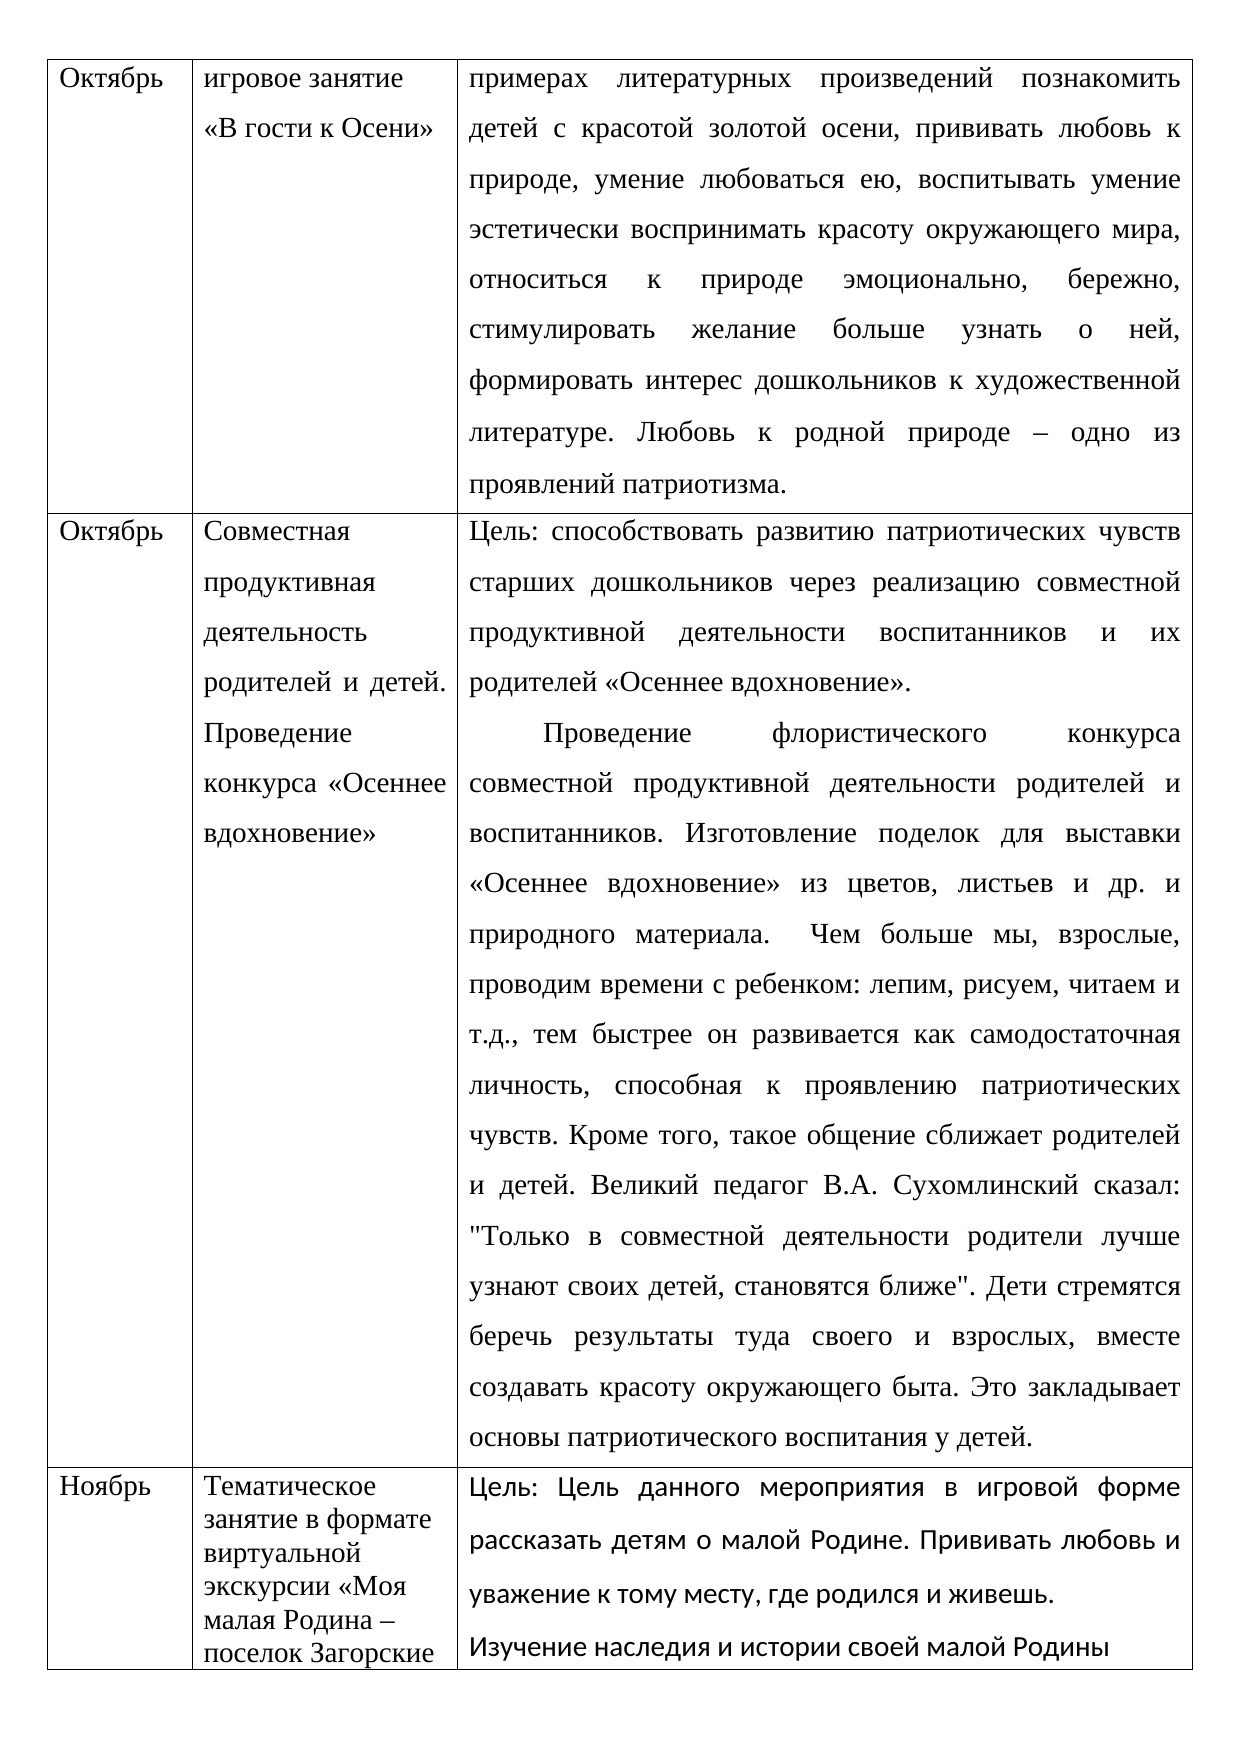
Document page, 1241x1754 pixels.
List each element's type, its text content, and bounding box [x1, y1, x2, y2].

table_cell Совместная продуктивная деятельность родителей и детей. Проведение конкурса «Осеннее вдохновение» [193, 514, 457, 1467]
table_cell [458, 1468, 1192, 1669]
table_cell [193, 1468, 457, 1669]
table_cell 2023 г. Октябрь [48, 60, 192, 512]
table_cell Октябрь [48, 514, 192, 1467]
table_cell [458, 60, 1192, 512]
table_cell Ноябрь [48, 1468, 192, 1669]
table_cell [193, 60, 457, 512]
table_cell Цель: способствовать развитию патриотических чувств старших дошкольников через реализацию совместной продуктивной деятельности воспитанников и их родителей «Осеннее вдохновение». Проведение флористического конкурса совместной продуктивной деятельности родителей и воспитанников. Изготовление поделок для выставки «Осеннее вдохновение» из цветов, листьев и др. и природного материала. Чем больше мы, взрослые, проводим времени с ребенком: лепим, рисуем, читаем и т.д., тем быстрее он развивается как самодостаточная личность, способная к проявлению патриотических чувств. Кроме того, такое общение сближает родителей и детей. Великий педагог В.А. Сухомлинский сказал: "Только в совместной деятельности родители лучше узнают своих детей, становятся ближе". Дети стремятся беречь результаты туда своего и взрослых, вместе создавать красоту окружающего быта. Это закладывает основы патриотического воспитания у детей. [458, 514, 1192, 1467]
